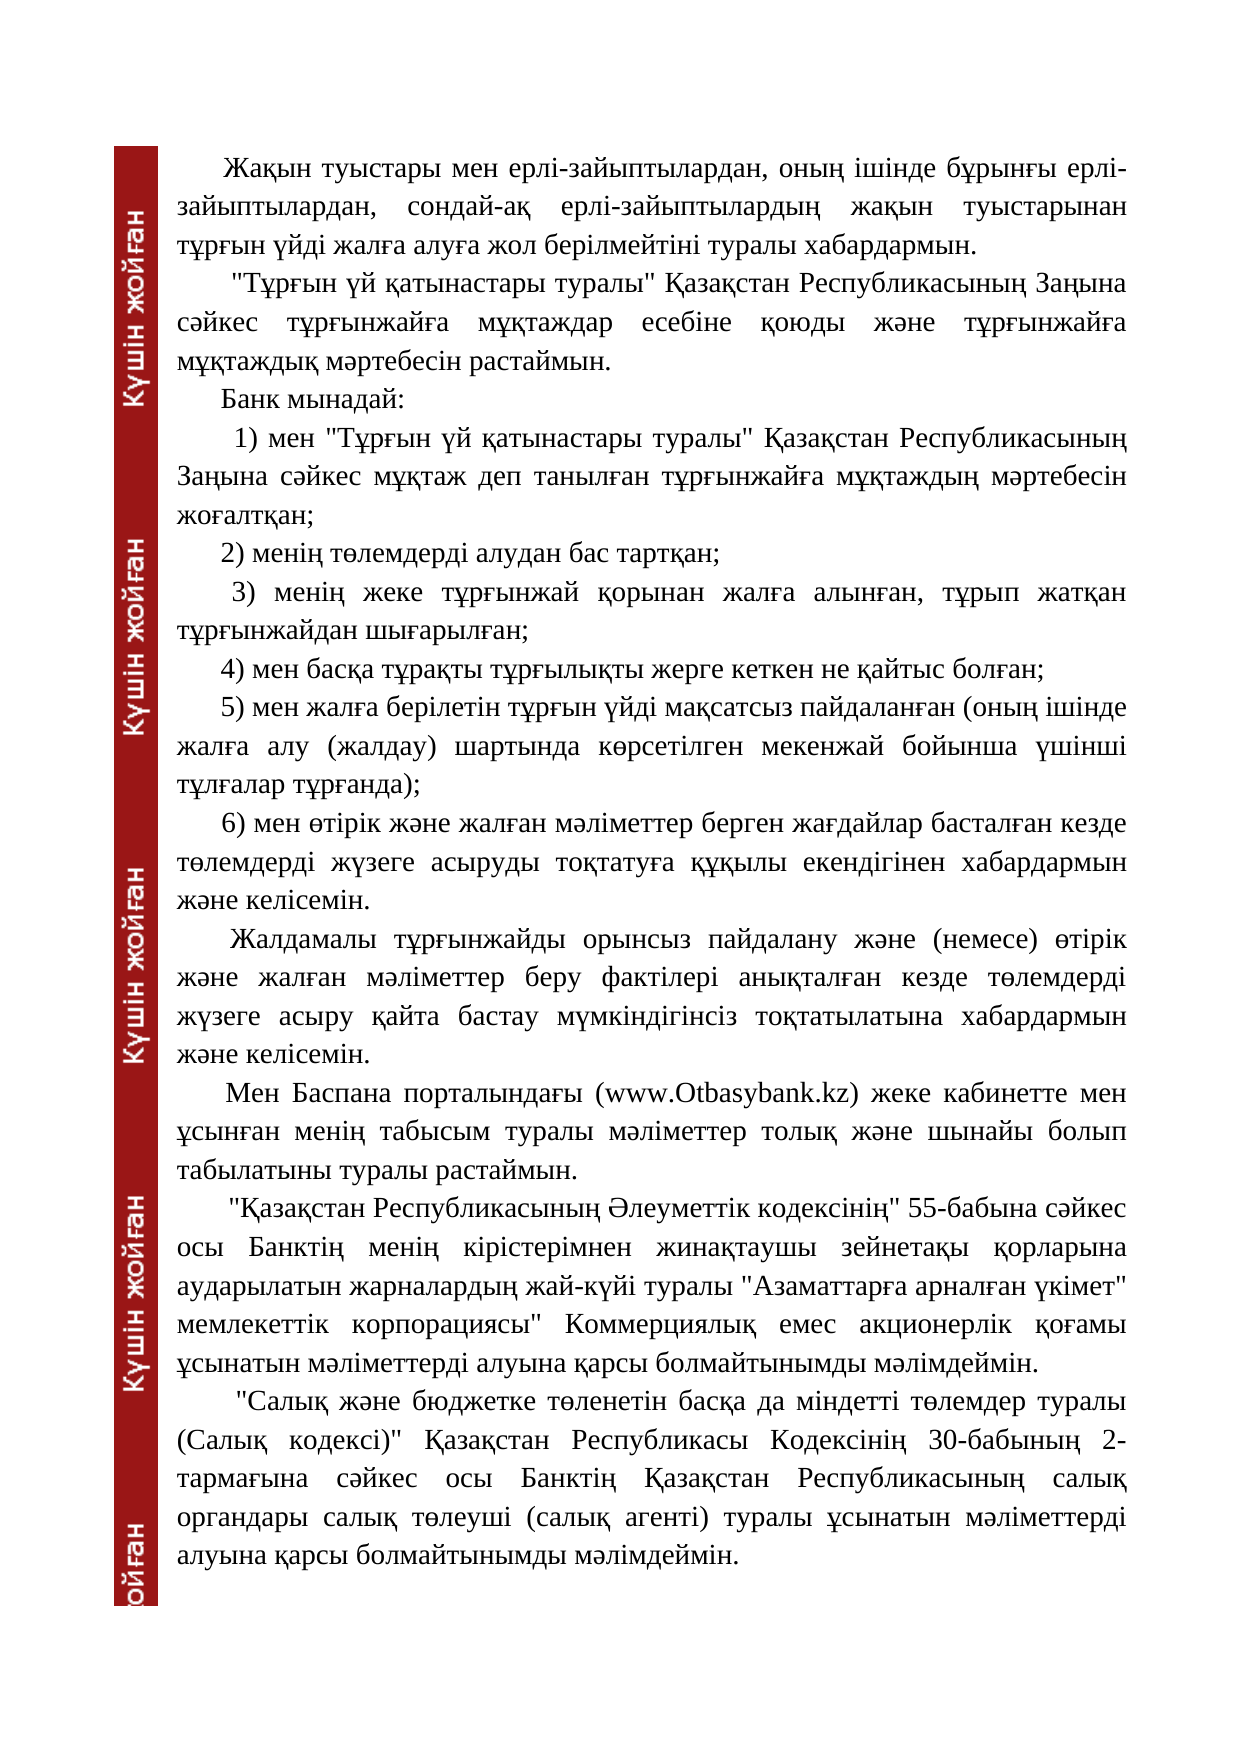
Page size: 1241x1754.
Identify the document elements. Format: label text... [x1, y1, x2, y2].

text 5) мен жалға берілетін тұрғын үйді мақсатсыз пайдаланған (оның ішінде жалға алу (жалдау) шартында көрсетілген мекенжай бойынша үшінші тұлғалар тұрғанда); [112, 689, 1128, 800]
text 3) менің жеке тұрғынжай қорынан жалға алынған, тұрып жатқан тұрғынжайдан шығарылған; [112, 574, 1128, 646]
picture [114, 569, 158, 574]
picture [114, 376, 158, 381]
picture [114, 1571, 158, 1606]
picture [114, 646, 158, 651]
text "Тұрғын үй қатынастары туралы" Қазақстан Республикасының Заңына сәйкес тұрғынжайға мұқтаждар есебіне қоюды және тұрғынжайға мұқтаждық мәртебесін растаймын. [112, 266, 1128, 376]
text Мен Баспана порталындағы (www.Otbasybank.kz) жеке кабинетте мен ұсынған менің табысым туралы мәліметтер толық және шынайы болып табылатыны туралы растаймын. [112, 1075, 1128, 1186]
text Банк мынадай: [112, 381, 1128, 415]
text 6) мен өтірік және жалған мәліметтер берген жағдайлар басталған кезде төлемдерді жүзеге асыруды тоқтатуға құқылы екендігінен хабардармын және келісемін. [112, 805, 1128, 916]
picture [114, 1378, 158, 1383]
text "Қазақстан Республикасының Әлеуметтік кодексінің" 55-бабына сәйкес осы Банктің менің кірістерімнен жинақтаушы зейнетақы қорларына аударылатын жарналардың жай-күйі туралы "Азаматтарға арналған үкімет" мемлекеттік корпорациясы" Коммерциялық емес акционерлік қоғамы ұсынатын мәліметтерді алуына қарсы болмайтынымды мәлімдеймін. [112, 1191, 1128, 1378]
picture [114, 415, 158, 420]
text 1) мен "Тұрғын үй қатынастары туралы" Қазақстан Республикасының Заңына сәйкес мұқтаж деп танылған тұрғынжайға мұқтаждың мәртебесін жоғалтқан; [112, 420, 1128, 530]
picture [114, 530, 158, 535]
picture [114, 146, 158, 150]
picture [114, 916, 158, 921]
text 4) мен басқа тұрақты тұрғылықты жерге кеткен не қайтыс болған; [112, 651, 1128, 684]
picture [114, 800, 158, 805]
picture [114, 1070, 158, 1075]
picture [114, 684, 158, 689]
text 2) менің төлемдерді алудан бас тартқан; [112, 535, 1128, 569]
picture [114, 1186, 158, 1191]
text "Салық және бюджетке төленетін басқа да міндетті төлемдер туралы (Салық кодексі)" Қазақстан Республикасы Кодексінің 30-бабының 2-тармағына сәйкес осы Банктің Қазақстан Республикасының салық органдары салық төлеуші (салық агенті) туралы ұсынатын мәліметтерді алуына қарсы болмайтынымды мәлімдеймін. [112, 1383, 1128, 1571]
text Жалдамалы тұрғынжайды орынсыз пайдалану және (немесе) өтірік және жалған мәліметтер беру фактілері анықталған кезде төлемдерді жүзеге асыру қайта бастау мүмкіндігінсіз тоқтатылатына хабардармын және келісемін. [112, 921, 1128, 1070]
text Жақын туыстары мен ерлі-зайыптылардан, оның ішінде бұрынғы ерлі-зайыптылардан, сондай-ақ ерлі-зайыптылардың жақын туыстарынан тұрғын үйді жалға алуға жол берілмейтіні туралы хабардармын. [112, 150, 1128, 261]
picture [114, 261, 158, 266]
